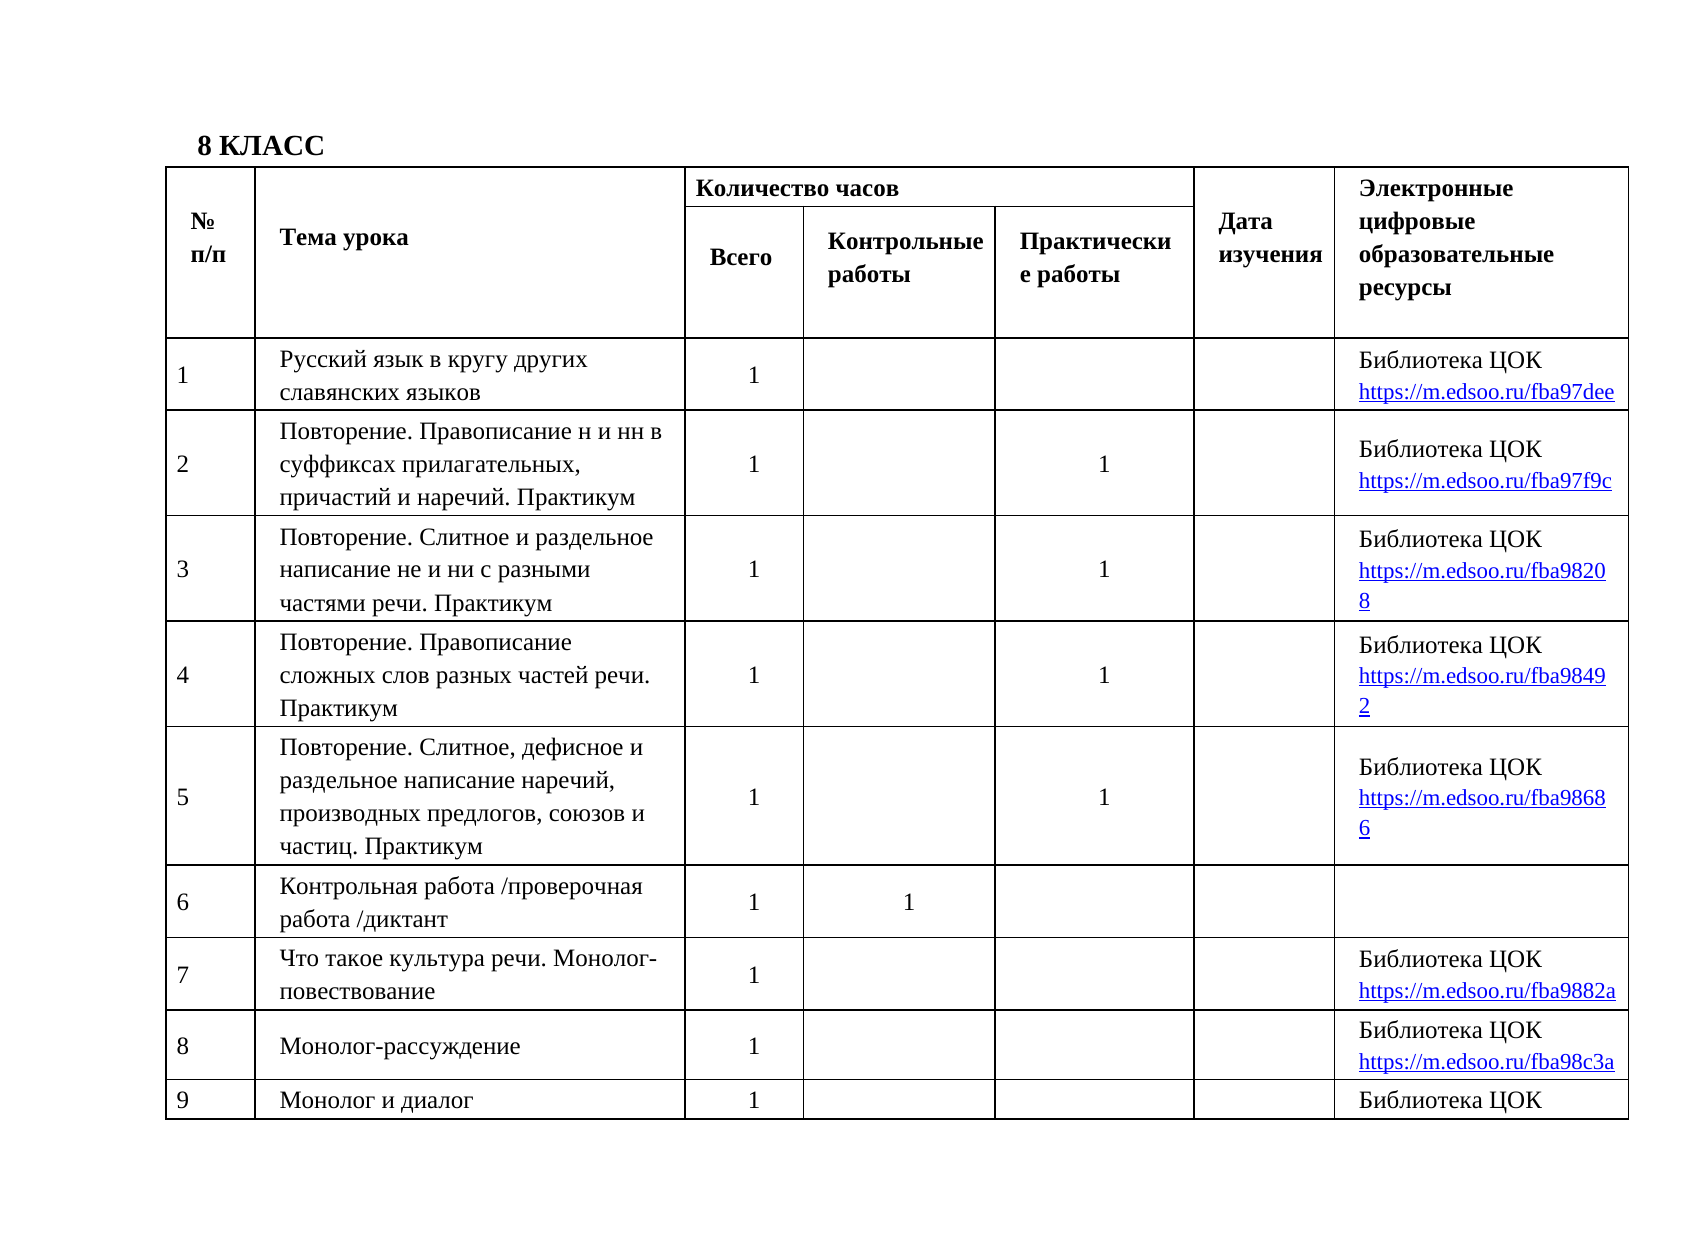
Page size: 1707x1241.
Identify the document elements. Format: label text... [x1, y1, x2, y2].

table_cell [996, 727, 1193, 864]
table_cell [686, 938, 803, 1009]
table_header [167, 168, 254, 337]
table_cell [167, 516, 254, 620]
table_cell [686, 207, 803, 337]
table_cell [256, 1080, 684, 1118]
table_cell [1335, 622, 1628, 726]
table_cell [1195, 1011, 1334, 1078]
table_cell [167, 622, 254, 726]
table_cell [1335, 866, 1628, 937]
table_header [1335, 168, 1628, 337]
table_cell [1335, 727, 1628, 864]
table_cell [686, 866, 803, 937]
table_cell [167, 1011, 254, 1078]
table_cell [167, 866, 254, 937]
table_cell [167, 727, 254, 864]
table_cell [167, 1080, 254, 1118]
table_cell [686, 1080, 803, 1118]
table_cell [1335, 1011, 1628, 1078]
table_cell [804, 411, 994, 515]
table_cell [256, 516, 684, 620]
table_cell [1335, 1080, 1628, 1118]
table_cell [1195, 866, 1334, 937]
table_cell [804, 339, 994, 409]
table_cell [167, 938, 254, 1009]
text 8 КЛАСС [190, 128, 1618, 161]
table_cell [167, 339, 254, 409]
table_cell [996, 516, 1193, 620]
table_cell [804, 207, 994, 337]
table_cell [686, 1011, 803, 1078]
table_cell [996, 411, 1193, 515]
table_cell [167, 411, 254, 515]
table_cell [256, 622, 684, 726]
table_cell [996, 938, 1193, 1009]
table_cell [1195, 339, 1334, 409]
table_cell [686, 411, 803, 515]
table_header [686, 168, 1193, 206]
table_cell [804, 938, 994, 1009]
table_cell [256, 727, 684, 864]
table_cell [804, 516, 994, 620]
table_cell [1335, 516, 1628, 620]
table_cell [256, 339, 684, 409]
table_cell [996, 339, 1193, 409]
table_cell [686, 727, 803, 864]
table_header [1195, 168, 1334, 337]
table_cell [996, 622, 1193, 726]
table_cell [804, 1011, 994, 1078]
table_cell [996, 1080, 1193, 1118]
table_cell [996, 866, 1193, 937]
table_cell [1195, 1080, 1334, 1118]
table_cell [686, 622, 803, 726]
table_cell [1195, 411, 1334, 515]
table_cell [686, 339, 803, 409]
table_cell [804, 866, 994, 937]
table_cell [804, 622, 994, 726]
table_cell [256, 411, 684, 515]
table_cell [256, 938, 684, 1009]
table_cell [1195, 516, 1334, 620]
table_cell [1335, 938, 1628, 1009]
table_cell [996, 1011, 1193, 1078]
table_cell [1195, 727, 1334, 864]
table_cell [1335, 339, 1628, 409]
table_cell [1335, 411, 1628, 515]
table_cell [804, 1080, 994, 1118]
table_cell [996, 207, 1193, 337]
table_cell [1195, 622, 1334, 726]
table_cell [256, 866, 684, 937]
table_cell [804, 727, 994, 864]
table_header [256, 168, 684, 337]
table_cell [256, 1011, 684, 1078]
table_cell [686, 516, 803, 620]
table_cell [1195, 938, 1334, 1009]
